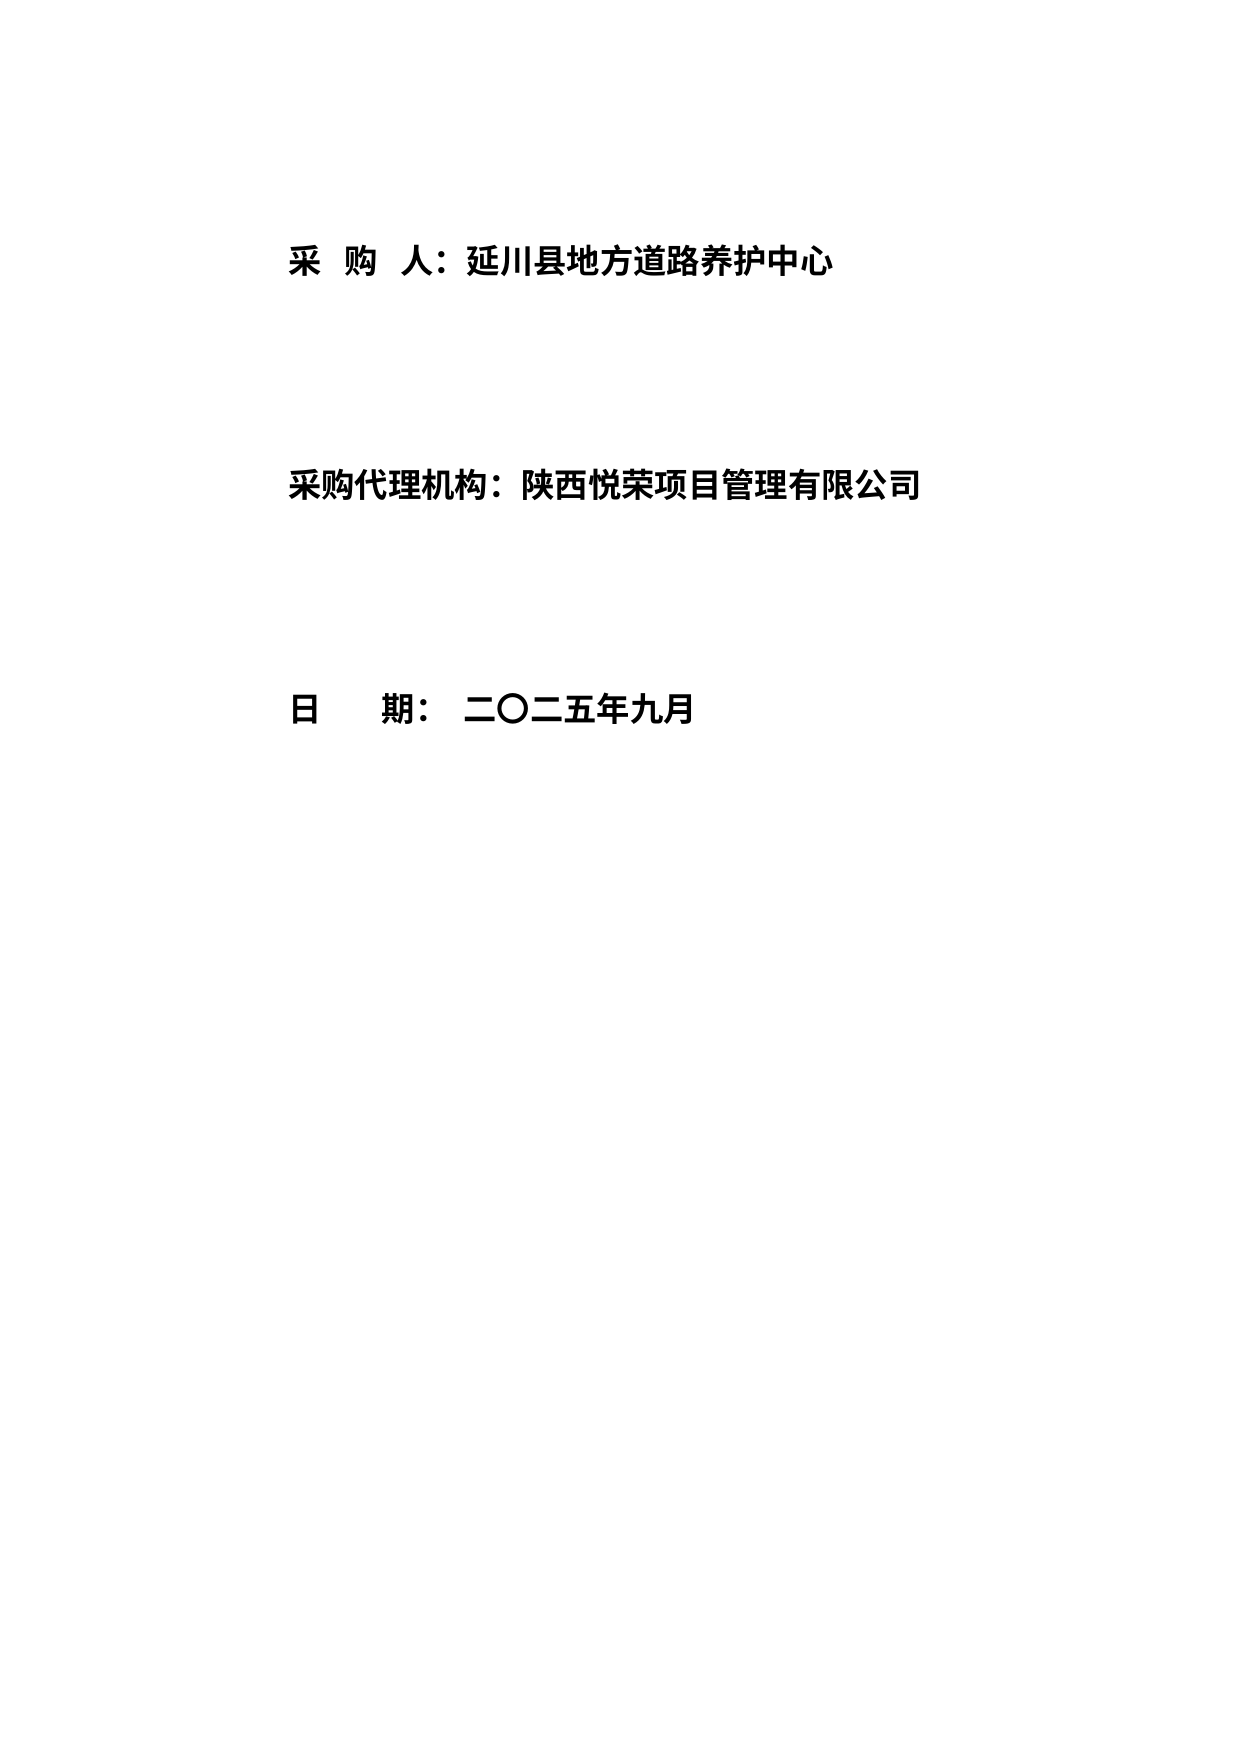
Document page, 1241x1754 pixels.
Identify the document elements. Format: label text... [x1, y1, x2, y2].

text 日 期： 二〇二五年九月 [187, 674, 1053, 739]
text 采购代理机构：陕西悦荣项目管理有限公司 [187, 451, 1053, 516]
text 采 购 人：延川县地方道路养护中心 [187, 227, 1053, 292]
